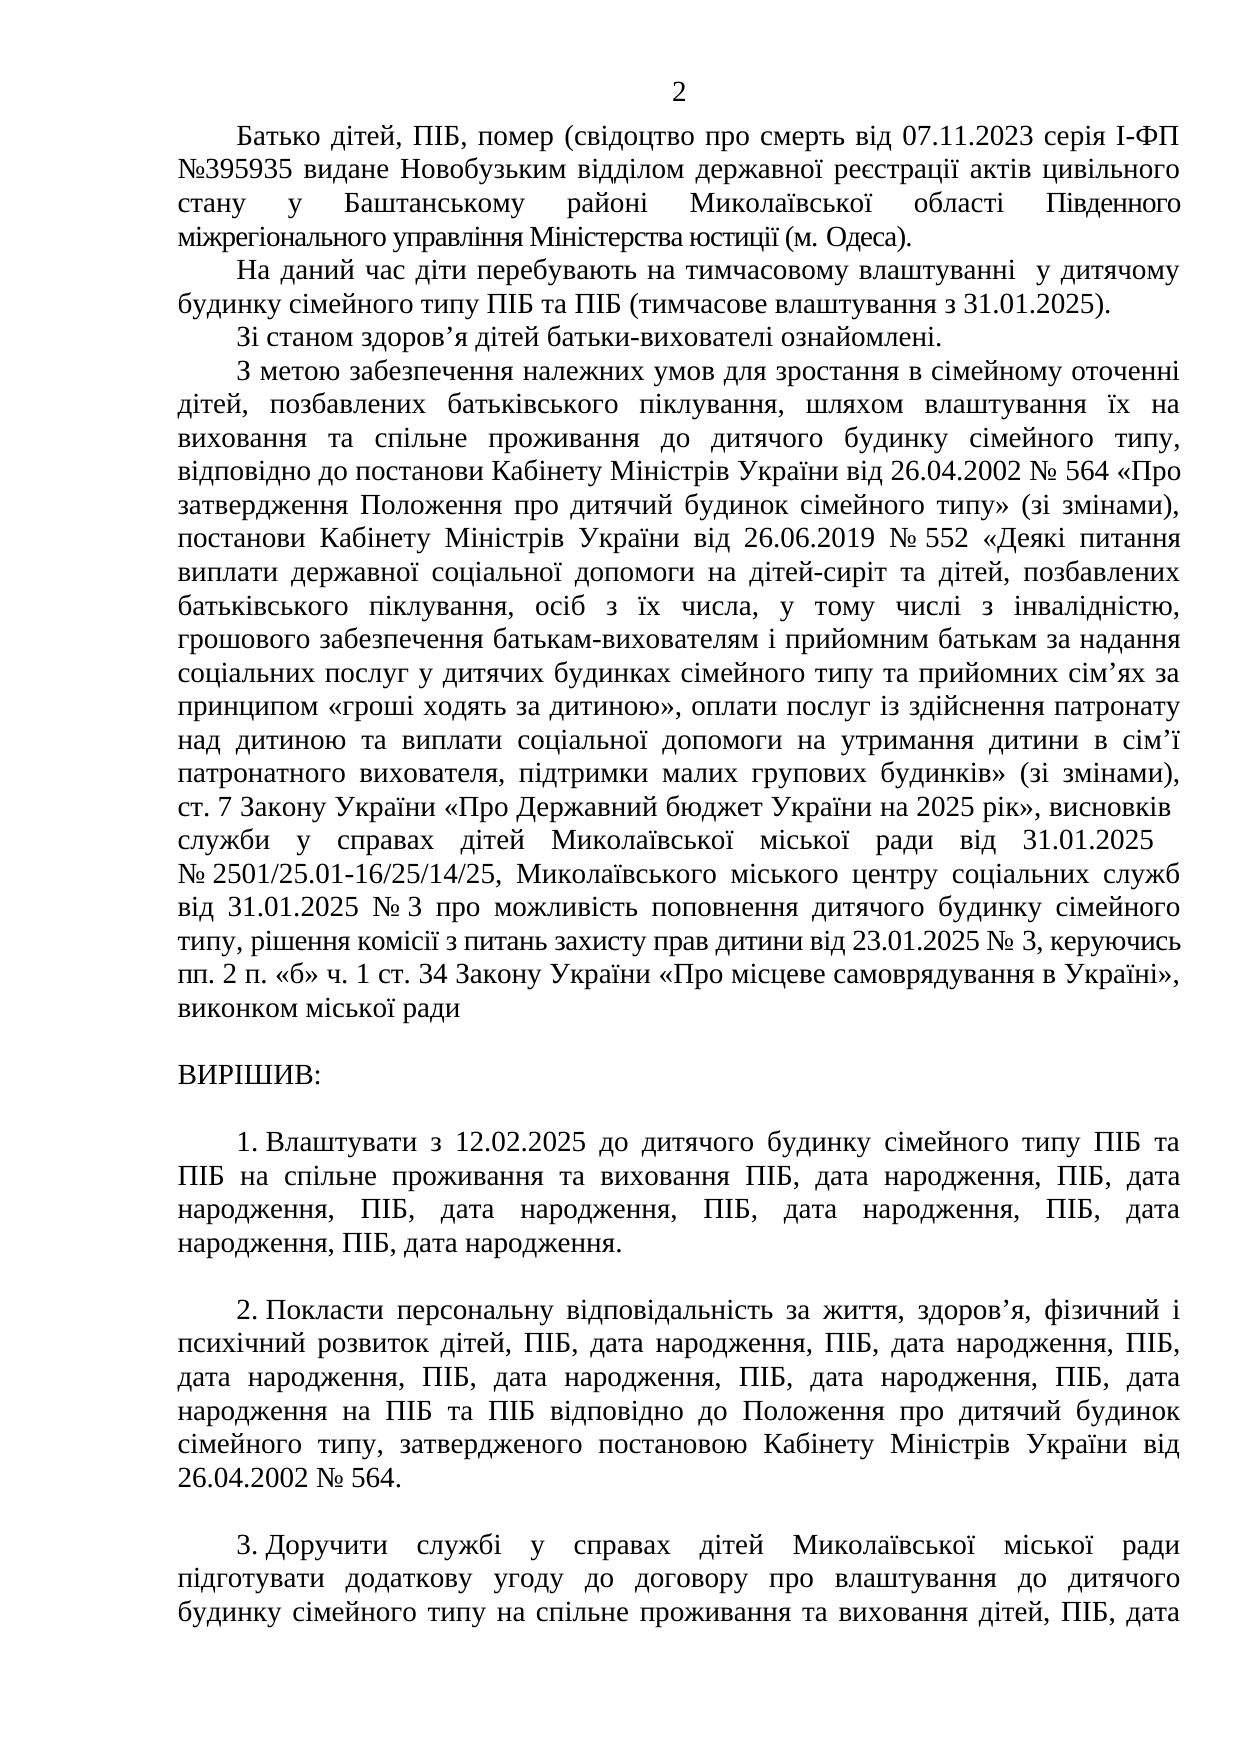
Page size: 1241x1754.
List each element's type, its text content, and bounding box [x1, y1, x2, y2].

text Батько дітей, ПІБ, помер (свідоцтво про смерть від 07.11.2023 серія І-ФП №395935 видане Новобузьким відділом державної реєстрації актів цивільного стану у Баштанському районі Миколаївської області Південного міжрегіонального управління Міністерства юстиції (м. Одеса). [177, 118, 1181, 252]
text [177, 1527, 1181, 1627]
text ВИРІШИВ: [177, 1057, 1181, 1091]
text На даний час діти перебувають на тимчасовому влаштуванні у дитячому будинку сімейного типу ПІБ та ПІБ (тимчасове влаштування з 31.01.2025). [177, 252, 1181, 319]
text 1. Влаштувати з 12.02.2025 до дитячого будинку сімейного типу ПІБ та ПІБ на спільне проживання та виховання ПІБ, дата народження, ПІБ, дата народження, ПІБ, дата народження, ПІБ, дата народження, ПІБ, дата народження, ПІБ, дата народження. [177, 1124, 1181, 1258]
text 2. Покласти персональну відповідальність за життя, здоров’я, фізичний і психічний розвиток дітей, ПІБ, дата народження, ПІБ, дата народження, ПІБ, дата народження, ПІБ, дата народження, ПІБ, дата народження, ПІБ, дата народження на ПІБ та ПІБ відповідно до Положення про дитячий будинок сімейного типу, затвердженого постановою Кабінету Міністрів України від 26.04.2002 № 564. [177, 1292, 1181, 1493]
text Зі станом здоров’я дітей батьки-вихователі ознайомлені. [177, 319, 1176, 353]
text З метою забезпечення належних умов для зростання в сімейному оточенні дітей, позбавлених батьківського піклування, шляхом влаштування їх на виховання та спільне проживання до дитячого будинку сімейного типу, відповідно до постанови Кабінету Міністрів України від 26.04.2002 № 564 «Про затвердження Положення про дитячий будинок сімейного типу» (зі змінами), постанови Кабінету Міністрів України від 26.06.2019 № 552 «Деякі питання виплати державної соціальної допомоги на дітей-сиріт та дітей, позбавлених батьківського піклування, осіб з їх числа, у тому числі з інвалідністю, грошового забезпечення батькам-вихователям і прийомним батькам за надання соціальних послуг у дитячих будинках сімейного типу та прийомних сім’ях за принципом «гроші ходять за дитиною», оплати послуг із здійснення патронату над дитиною та виплати соціальної допомоги на утримання дитини в сім’ї патронатного вихователя, підтримки малих групових будинків» (зі змінами), ст. 7 Закону України «Про Державний бюджет України на 2025 рік», висновків служби у справах дітей Миколаївської міської ради від 31.01.2025 № 2501/25.01-16/25/14/25, Миколаївського міського центру соціальних служб від 31.01.2025 № 3 про можливість поповнення дитячого будинку сімейного типу, рішення комісії з питань захисту прав дитини від 23.01.2025 № 3, керуючись пп. 2 п. «б» ч. 1 ст. 34 Закону України «Про місцеве самоврядування в Україні», виконком міської ради [177, 353, 1181, 1024]
